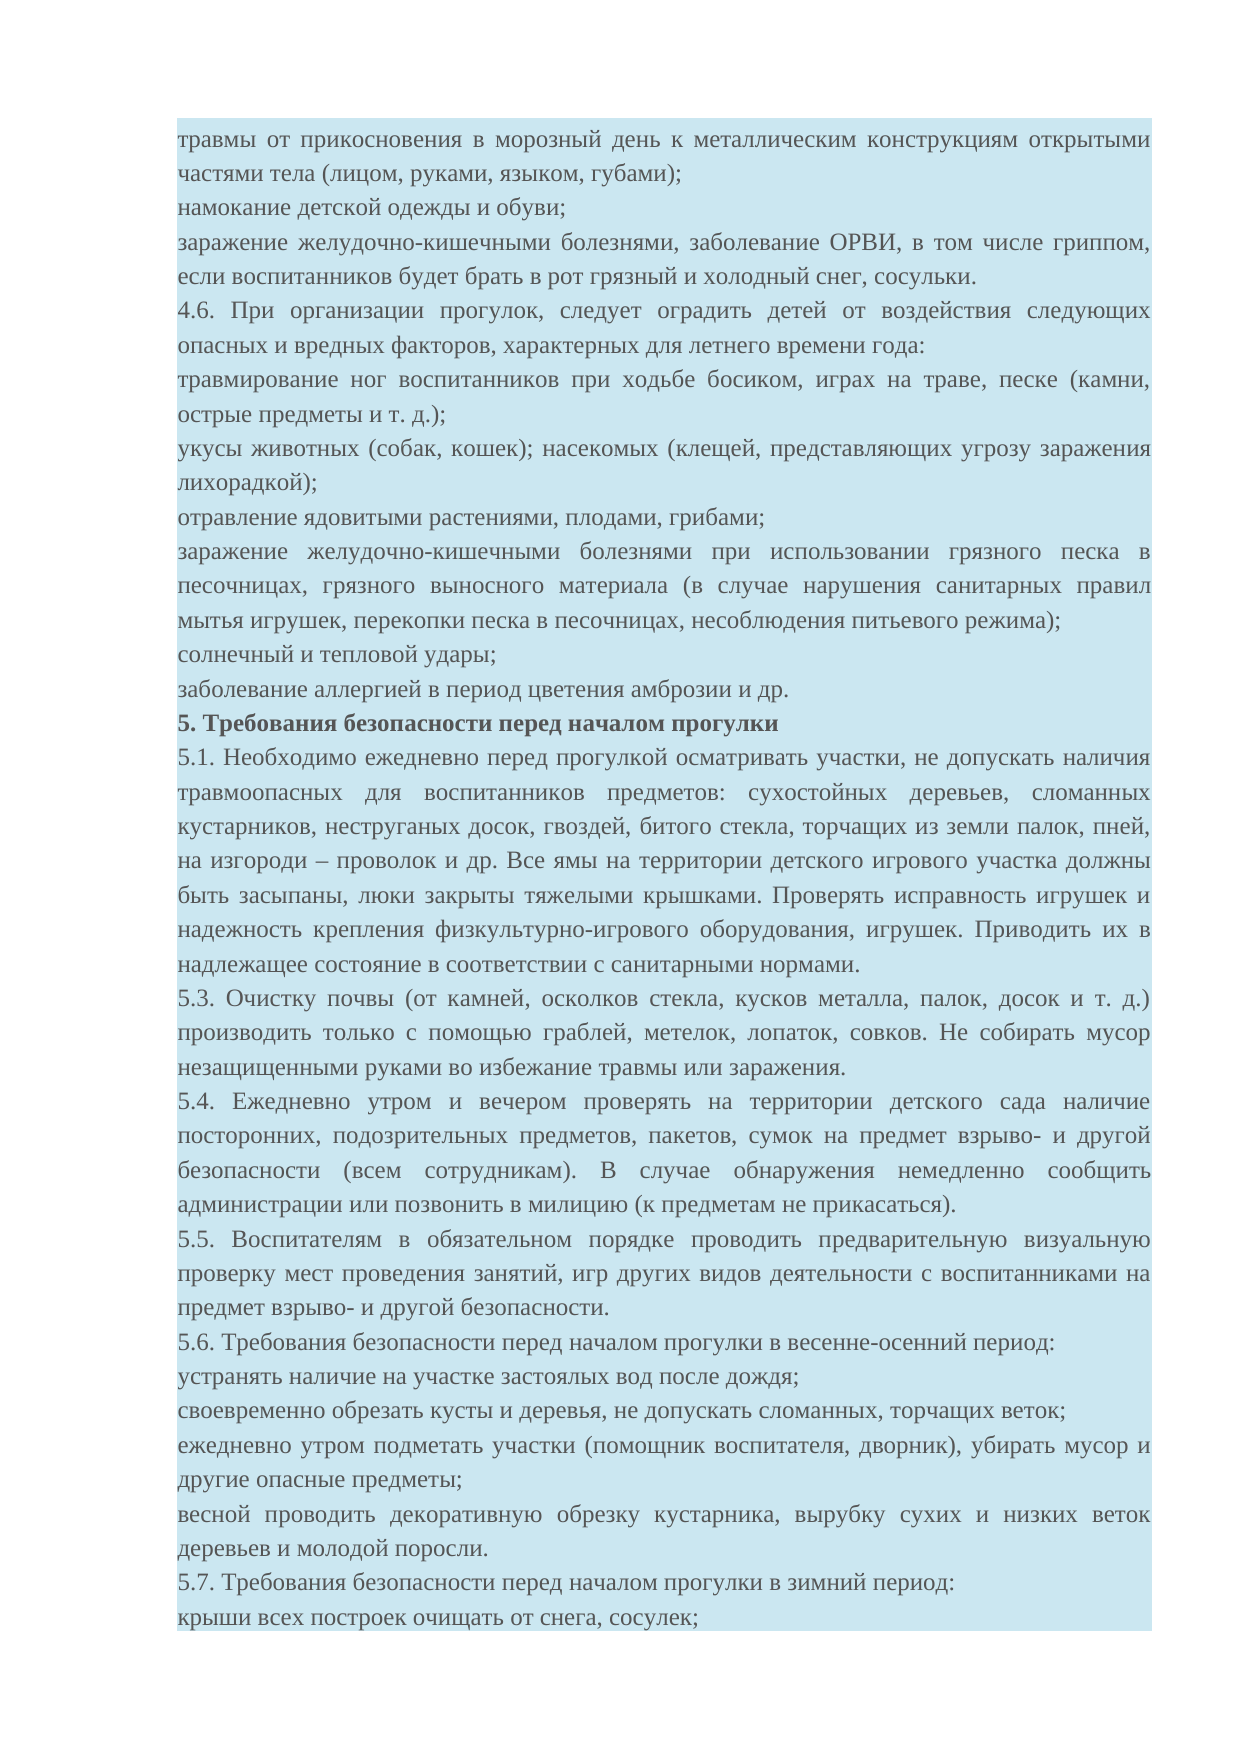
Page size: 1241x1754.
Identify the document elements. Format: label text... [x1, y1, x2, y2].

text 5. Требования безопасности перед началом прогулки [177, 702, 1152, 737]
text 5.4. Ежедневно утром и вечером проверять на территории детского сада наличие посторонних, подозрительных предметов, пакетов, сумок на предмет взрыво- и другой безопасности (всем сотрудникам). В случае обнаружения немедленно сообщить администрации или позвонить в милицию (к предметам не прикасаться). [177, 1081, 1152, 1218]
text 5.6. Требования безопасности перед началом прогулки в весенне-осенний период: [177, 1321, 1152, 1356]
text 5.1. Необходимо ежедневно перед прогулкой осматривать участки, не допускать наличия травмоопасных для воспитанников предметов: сухостойных деревьев, сломанных кустарников, неструганых досок, гвоздей, битого стекла, торчащих из земли палок, пней, на изгороди – проволок и др. Все ямы на территории детского игрового участка должны быть засыпаны, люки закрыты тяжелыми крышками. Проверять исправность игрушек и надежность крепления физкультурно-игрового оборудования, игрушек. Приводить их в надлежащее состояние в соответствии с санитарными нормами. [177, 737, 1152, 977]
text 5.7. Требования безопасности перед началом прогулки в зимний период: [177, 1562, 1152, 1596]
text 5.5. Воспитателям в обязательном порядке проводить предварительную визуальную проверку мест проведения занятий, игр других видов деятельности с воспитанниками на предмет взрыво- и другой безопасности. [177, 1218, 1152, 1321]
text намокание детской одежды и обуви; [177, 187, 1152, 221]
text заболевание аллергией в период цветения амброзии и др. [177, 668, 1152, 702]
text крыши всех построек очищать от снега, сосулек; [177, 1596, 1152, 1631]
text 4.6. При организации прогулок, следует оградить детей от воздействия следующих опасных и вредных факторов, характерных для летнего времени года: [177, 290, 1152, 359]
text укусы животных (собак, кошек); насекомых (клещей, представляющих угрозу заражения лихорадкой); [177, 427, 1152, 496]
text солнечный и тепловой удары; [177, 634, 1152, 668]
text ежедневно утром подметать участки (помощник воспитателя, дворник), убирать мусор и другие опасные предметы; [177, 1424, 1152, 1493]
text 5.3. Очистку почвы (от камней, осколков стекла, кусков металла, палок, досок и т. д.) производить только с помощью граблей, метелок, лопаток, совков. Не собирать мусор незащищенными руками во избежание травмы или заражения. [177, 977, 1152, 1081]
text своевременно обрезать кусты и деревья, не допускать сломанных, торчащих веток; [177, 1390, 1152, 1424]
text заражение желудочно-кишечными болезнями, заболевание ОРВИ, в том числе гриппом, если воспитанников будет брать в рот грязный и холодный снег, сосульки. [177, 221, 1152, 290]
text заражение желудочно-кишечными болезнями при использовании грязного песка в песочницах, грязного выносного материала (в случае нарушения санитарных правил мытья игрушек, перекопки песка в песочницах, несоблюдения питьевого режима); [177, 531, 1152, 634]
text весной проводить декоративную обрезку кустарника, вырубку сухих и низких веток деревьев и молодой поросли. [177, 1493, 1152, 1562]
text устранять наличие на участке застоялых вод после дождя; [177, 1356, 1152, 1390]
text отравление ядовитыми растениями, плодами, грибами; [177, 496, 1152, 531]
text травмы от прикосновения в морозный день к металлическим конструкциям открытыми частями тела (лицом, руками, языком, губами); [177, 118, 1152, 187]
text травмирование ног воспитанников при ходьбе босиком, играх на траве, песке (камни, острые предметы и т. д.); [177, 359, 1152, 427]
